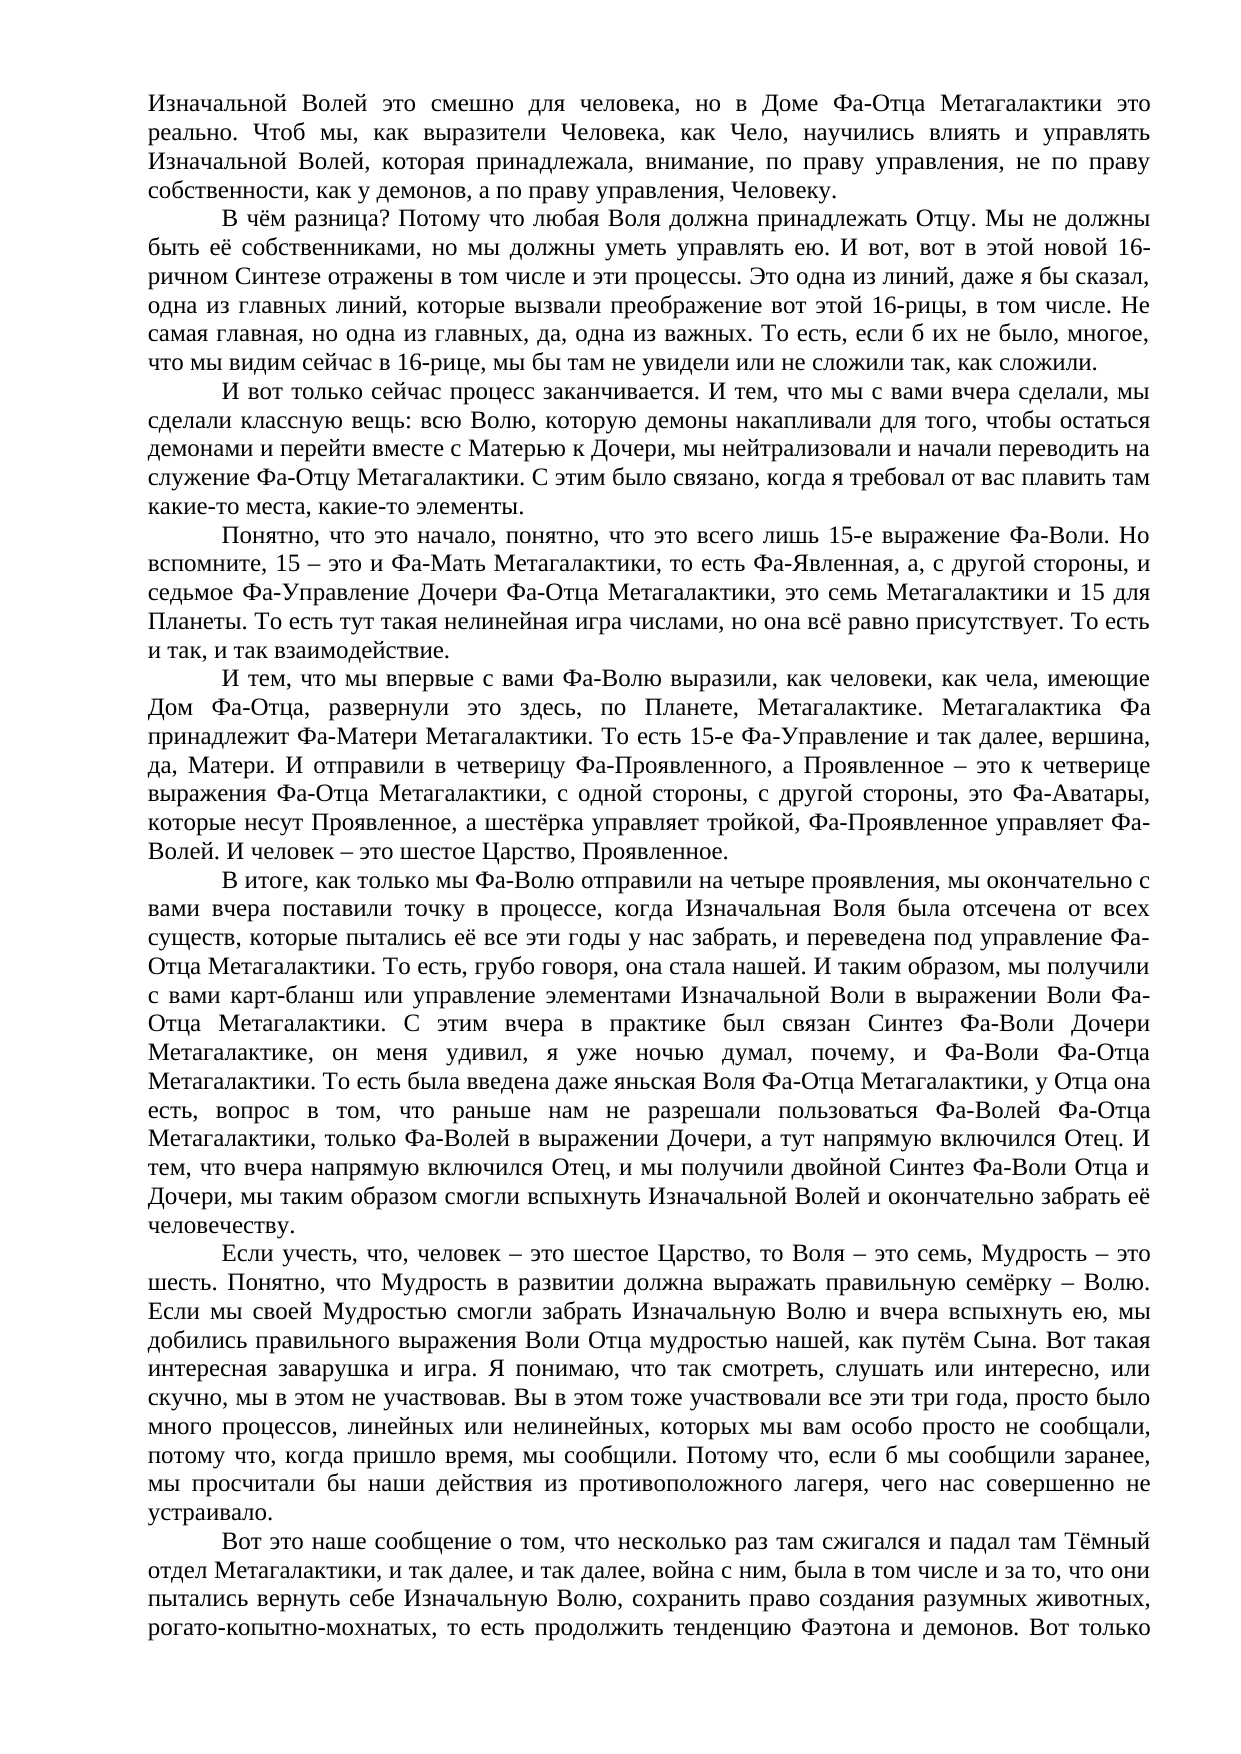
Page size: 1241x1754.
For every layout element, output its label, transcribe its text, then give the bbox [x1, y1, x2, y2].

text В итоге, как только мы Фа-Волю отправили на четыре проявления, мы окончательно с вами вчера поставили точку в процессе, когда Изначальная Воля была отсечена от всех существ, которые пытались её все эти годы у нас забрать, и переведена под управление Фа-Отца Метагалактики. То есть, грубо говоря, она стала нашей. И таким образом, мы получили с вами карт-бланш или управление элементами Изначальной Воли в выражении Воли Фа-Отца Метагалактики. С этим вчера в практике был связан Синтез Фа-Воли Дочери Метагалактике, он меня удивил, я уже ночью думал, почему, и Фа-Воли Фа-Отца Метагалактики. То есть была введена даже яньская Воля Фа-Отца Метагалактики, у Отца она есть, вопрос в том, что раньше нам не разрешали пользоваться Фа-Волей Фа-Отца Метагалактики, только Фа-Волей в выражении Дочери, а тут напрямую включился Отец. И тем, что вчера напрямую включился Отец, и мы получили двойной Синтез Фа-Воли Отца и Дочери, мы таким образом смогли вспыхнуть Изначальной Волей и окончательно забрать её человечеству. [148, 865, 1152, 1238]
text И вот только сейчас процесс заканчивается. И тем, что мы с вами вчера сделали, мы сделали классную вещь: всю Волю, которую демоны накапливали для того, чтобы остаться демонами и перейти вместе с Матерью к Дочери, мы нейтрализовали и начали переводить на служение Фа-Отцу Метагалактики. С этим было связано, когда я требовал от вас плавить там какие-то места, какие-то элементы. [148, 376, 1152, 520]
text Понятно, что это начало, понятно, что это всего лишь 15-е выражение Фа-Воли. Но вспомните, 15 – это и Фа-Мать Метагалактики, то есть Фа-Явленная, а, с другой стороны, и седьмое Фа-Управление Дочери Фа-Отца Метагалактики, это семь Метагалактики и 15 для Планеты. То есть тут такая нелинейная игра числами, но она всё равно присутствует. То есть и так, и так взаимодействие. [148, 520, 1152, 663]
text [148, 1526, 1152, 1641]
text И тем, что мы впервые с вами Фа-Волю выразили, как человеки, как чела, имеющие Дом Фа-Отца, развернули это здесь, по Планете, Метагалактике. Метагалактика Фа принадлежит Фа-Матери Метагалактики. То есть 15-е Фа-Управление и так далее, вершина, да, Матери. И отправили в четверицу Фа-Проявленного, а Проявленное – это к четверице выражения Фа-Отца Метагалактики, с одной стороны, с другой стороны, это Фа-Аватары, которые несут Проявленное, а шестёрка управляет тройкой, Фа-Проявленное управляет Фа-Волей. И человек – это шестое Царство, Проявленное. [148, 663, 1152, 865]
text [148, 88, 1152, 203]
text Если учесть, что, человек – это шестое Царство, то Воля – это семь, Мудрость – это шесть. Понятно, что Мудрость в развитии должна выражать правильную семёрку – Волю. Если мы своей Мудростью смогли забрать Изначальную Волю и вчера вспыхнуть ею, мы добились правильного выражения Воли Отца мудростью нашей, как путём Сына. Вот такая интересная заварушка и игра. Я понимаю, что так смотреть, слушать или интересно, или скучно, мы в этом не участвовав. Вы в этом тоже участвовали все эти три года, просто было много процессов, линейных или нелинейных, которых мы вам особо просто не сообщали, потому что, когда пришло время, мы сообщили. Потому что, если б мы сообщили заранее, мы просчитали бы наши действия из противоположного лагеря, чего нас совершенно не устраивало. [148, 1238, 1152, 1526]
text В чём разница? Потому что любая Воля должна принадлежать Отцу. Мы не должны быть её собственниками, но мы должны уметь управлять ею. И вот, вот в этой новой 16-ричном Синтезе отражены в том числе и эти процессы. Это одна из линий, даже я бы сказал, одна из главных линий, которые вызвали преображение вот этой 16-рицы, в том числе. Не самая главная, но одна из главных, да, одна из важных. То есть, если б их не было, многое, что мы видим сейчас в 16-рице, мы бы там не увидели или не сложили так, как сложили. [148, 203, 1152, 376]
